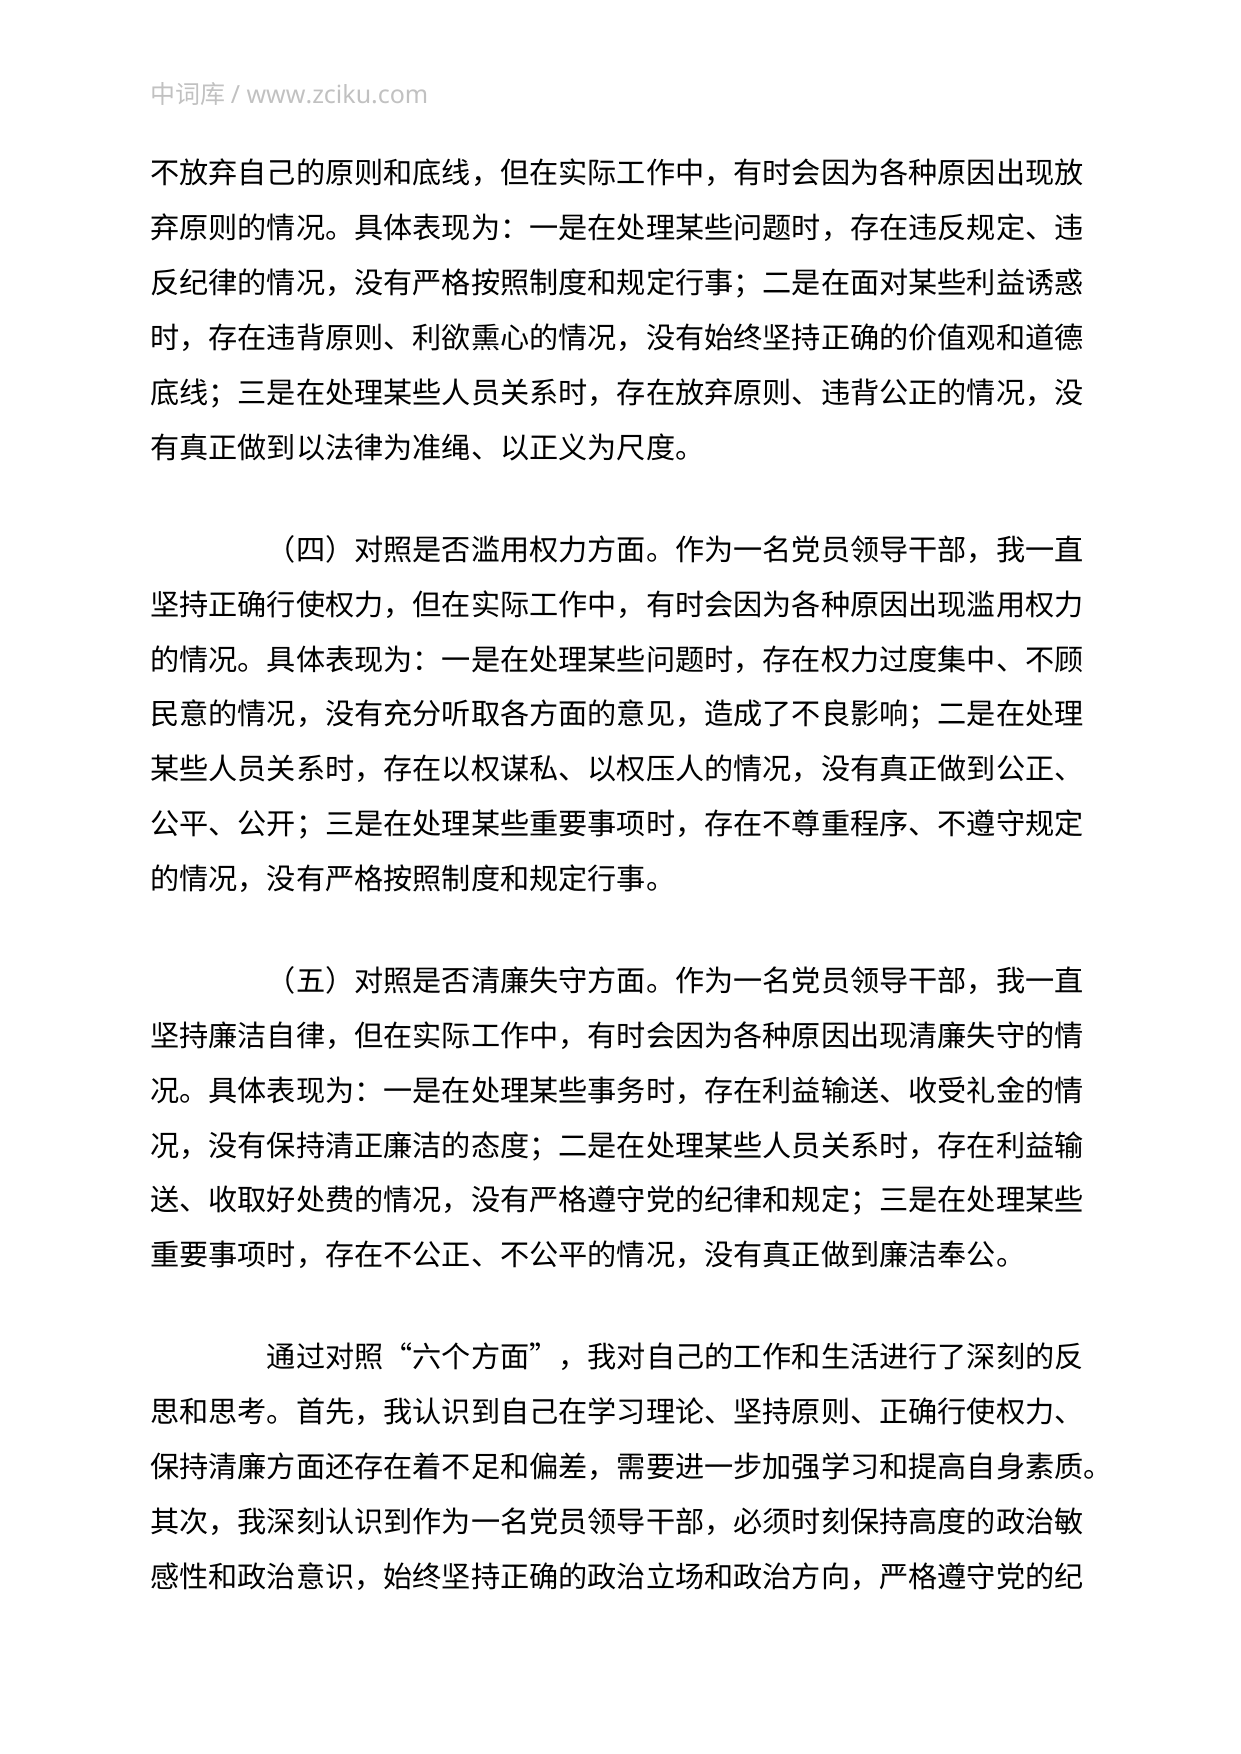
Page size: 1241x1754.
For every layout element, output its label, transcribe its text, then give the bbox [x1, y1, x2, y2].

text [150, 1334, 1090, 1596]
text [150, 150, 1090, 467]
text （四）对照是否滥用权力方面。作为一名党员领导干部，我一直坚持正确行使权力，但在实际工作中，有时会因为各种原因出现滥用权力的情况。具体表现为：一是在处理某些问题时，存在权力过度集中、不顾民意的情况，没有充分听取各方面的意见，造成了不良影响；二是在处理某些人员关系时，存在以权谋私、以权压人的情况，没有真正做到公正、公平、公开；三是在处理某些重要事项时，存在不尊重程序、不遵守规定的情况，没有严格按照制度和规定行事。 [150, 526, 1090, 898]
text （五）对照是否清廉失守方面。作为一名党员领导干部，我一直坚持廉洁自律，但在实际工作中，有时会因为各种原因出现清廉失守的情况。具体表现为：一是在处理某些事务时，存在利益输送、收受礼金的情况，没有保持清正廉洁的态度；二是在处理某些人员关系时，存在利益输送、收取好处费的情况，没有严格遵守党的纪律和规定；三是在处理某些重要事项时，存在不公正、不公平的情况，没有真正做到廉洁奉公。 [150, 957, 1090, 1274]
